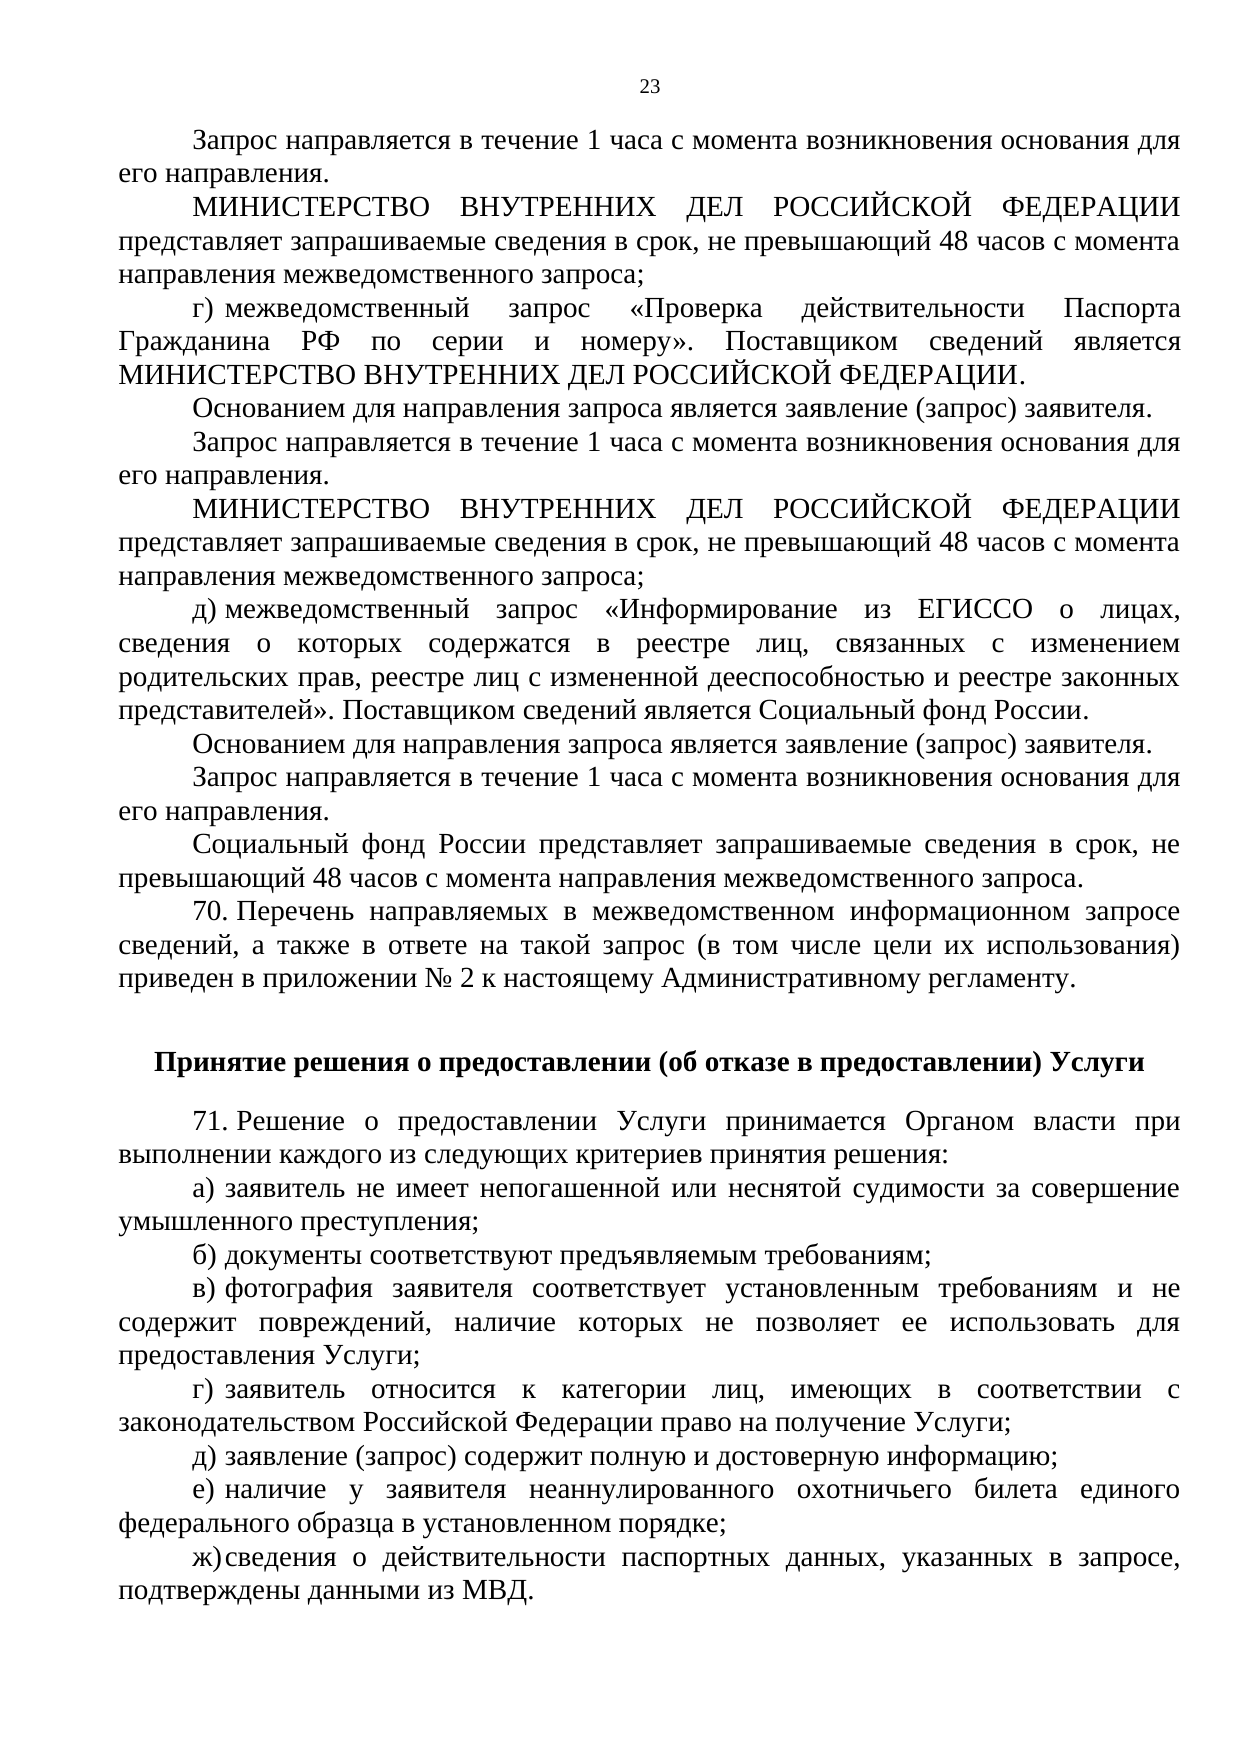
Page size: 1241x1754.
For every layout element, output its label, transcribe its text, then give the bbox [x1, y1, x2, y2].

text МИНИСТЕРСТВО ВНУТРЕННИХ ДЕЛ РОССИЙСКОЙ ФЕДЕРАЦИИ представляет запрашиваемые сведения в срок, не превышающий 48 часов с момента направления межведомственного запроса; [118, 189, 1181, 290]
text МИНИСТЕРСТВО ВНУТРЕННИХ ДЕЛ РОССИЙСКОЙ ФЕДЕРАЦИИ представляет запрашиваемые сведения в срок, не превышающий 48 часов с момента направления межведомственного запроса; [118, 491, 1181, 592]
list заявление (запрос) содержит полную и достоверную информацию; [118, 1438, 1181, 1472]
text Социальный фонд России представляет запрашиваемые сведения в срок, не превышающий 48 часов с момента направления межведомственного запроса. [118, 826, 1181, 893]
list межведомственный запрос «Информирование из ЕГИССО о лицах, сведения о которых содержатся в реестре лиц, связанных с изменением родительских прав, реестре лиц с измененной дееспособностью и реестре законных представителей». Поставщиком сведений является Социальный фонд России. [118, 592, 1181, 726]
text Основанием для направления запроса является заявление (запрос) заявителя. [118, 726, 1181, 759]
list документы соответствуют предъявляемым требованиям; [118, 1237, 1181, 1270]
text Запрос направляется в течение 1 часа с момента возникновения основания для его направления. [118, 424, 1181, 491]
list Решение о предоставлении Услуги принимается Органом власти при выполнении каждого из следующих критериев принятия решения: [118, 1103, 1181, 1170]
list фотография заявителя соответствует установленным требованиям и не содержит повреждений, наличие которых не позволяет ее использовать для предоставления Услуги; [118, 1270, 1181, 1371]
list Перечень направляемых в межведомственном информационном запросе сведений, а также в ответе на такой запрос (в том числе цели их использования) приведен в приложении № 2 к настоящему Административному регламенту. [118, 893, 1181, 994]
list заявитель относится к категории лиц, имеющих в соответствии с законодательством Российской Федерации право на получение Услуги; [118, 1371, 1181, 1438]
text Запрос направляется в течение 1 часа с момента возникновения основания для его направления. [118, 759, 1181, 826]
list сведения о действительности паспортных данных, указанных в запросе, подтверждены данными из МВД. [118, 1539, 1181, 1606]
list межведомственный запрос «Проверка действительности Паспорта Гражданина РФ по серии и номеру». Поставщиком сведений является МИНИСТЕРСТВО ВНУТРЕННИХ ДЕЛ РОССИЙСКОЙ ФЕДЕРАЦИИ. [118, 290, 1181, 390]
text Принятие решения о предоставлении (об отказе в предоставлении) Услуги [118, 1044, 1181, 1078]
text Запрос направляется в течение 1 часа с момента возникновения основания для его направления. [118, 122, 1181, 189]
text Основанием для направления запроса является заявление (запрос) заявителя. [118, 390, 1181, 424]
list заявитель не имеет непогашенной или неснятой судимости за совершение умышленного преступления; [118, 1170, 1181, 1237]
list наличие у заявителя неаннулированного охотничьего билета единого федерального образца в установленном порядке; [118, 1472, 1181, 1539]
